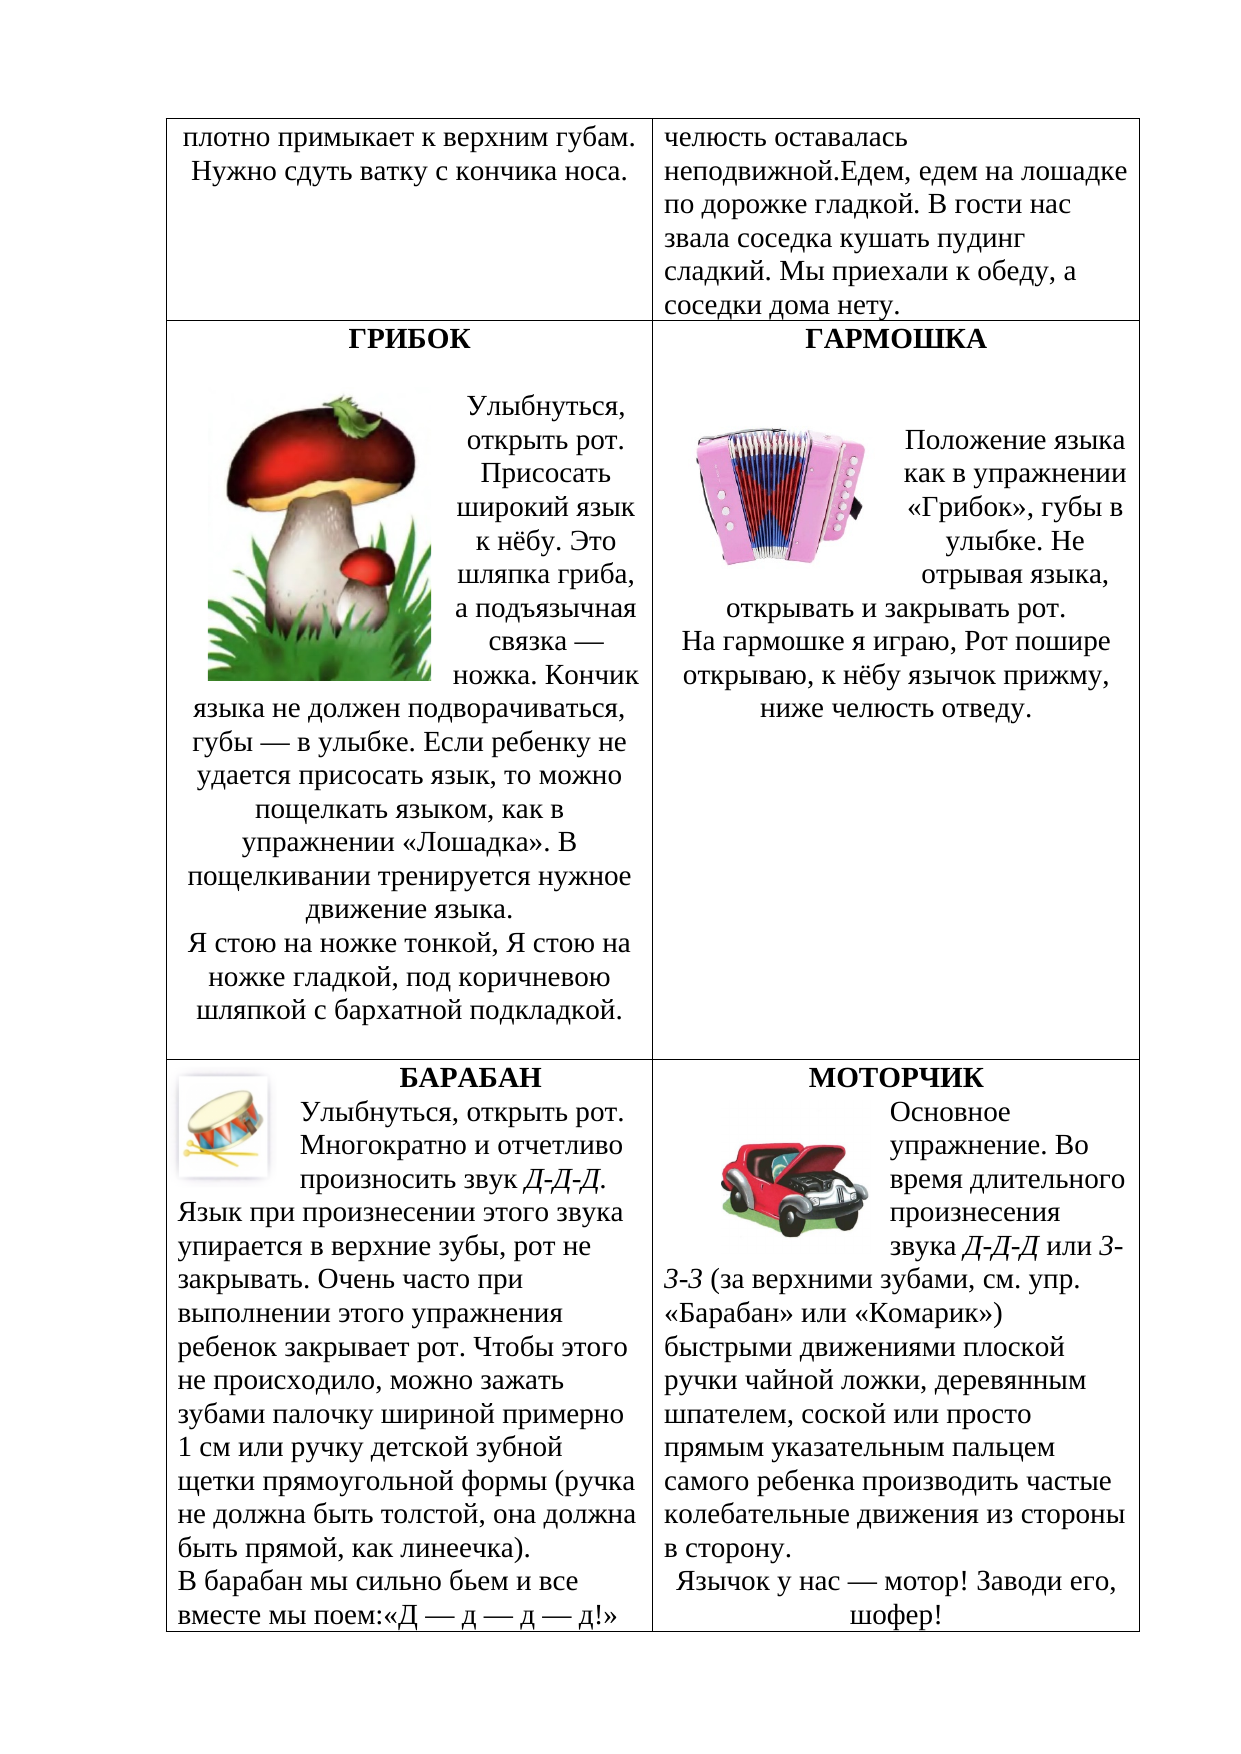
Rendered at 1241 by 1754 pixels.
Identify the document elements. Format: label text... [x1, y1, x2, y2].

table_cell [167, 119, 652, 287]
picture [207, 354, 432, 645]
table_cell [653, 119, 1139, 287]
picture [677, 349, 884, 553]
table_cell ГАРМОШКА Положение языка как в упражнении «Грибок», губы в улыбке. Не отрывая языка, открывать и закрывать рот. На гармошке я играю, Рот пошире открываю, к нёбу язычок прижму, ниже челюсть отведу. [653, 288, 1139, 1026]
table_cell ГРИБОК Улыбнуться, открыть рот. Присосать широкий язык к нёбу. Это шляпка гриба, а подъязычная связка — ножка. Кончик языка не должен подворачиваться, губы — в улыбке. Если ребенку не удается присосать язык, то можно пощелкать языком, как в упражнении «Лошадка». В пощелкивании тренируется нужное движение языка. Я стою на ножке тонкой, Я стою на ножке гладкой, под коричневою шляпкой с бархатной подкладкой. [167, 288, 652, 1026]
table_cell МОТОРЧИК Основное упражнение. Во время длительного произнесения звука Д-Д-Д или 3-3-3 (за верхними зубами, см. упр. «Барабан» или «Комарик») быстрыми движениями плоской ручки чайной ложки, деревянным шпателем, соской или просто прямым указательным пальцем самого ребенка производить частые колебательные движения из стороны в сторону. Язычок у нас — мотор! Заводи его, шофер! [653, 1027, 1139, 1597]
table_cell БАРАБАН Улыбнуться, открыть рот. Многократно и отчетливо произносить звук Д-Д-Д. Язык при произнесении этого звука упирается в верхние зубы, рот не закрывать. Очень часто при выполнении этого упражнения ребенок закрывает рот. Чтобы этого не происходило, можно зажать зубами палочку шириной примерно 1 см или ручку детской зубной щетки прямоугольной формы (ручка не должна быть толстой, она должна быть прямой, как линеечка). В барабан мы сильно бьем и все вместе мы поем:«Д — д — д — д!» [167, 1027, 652, 1597]
